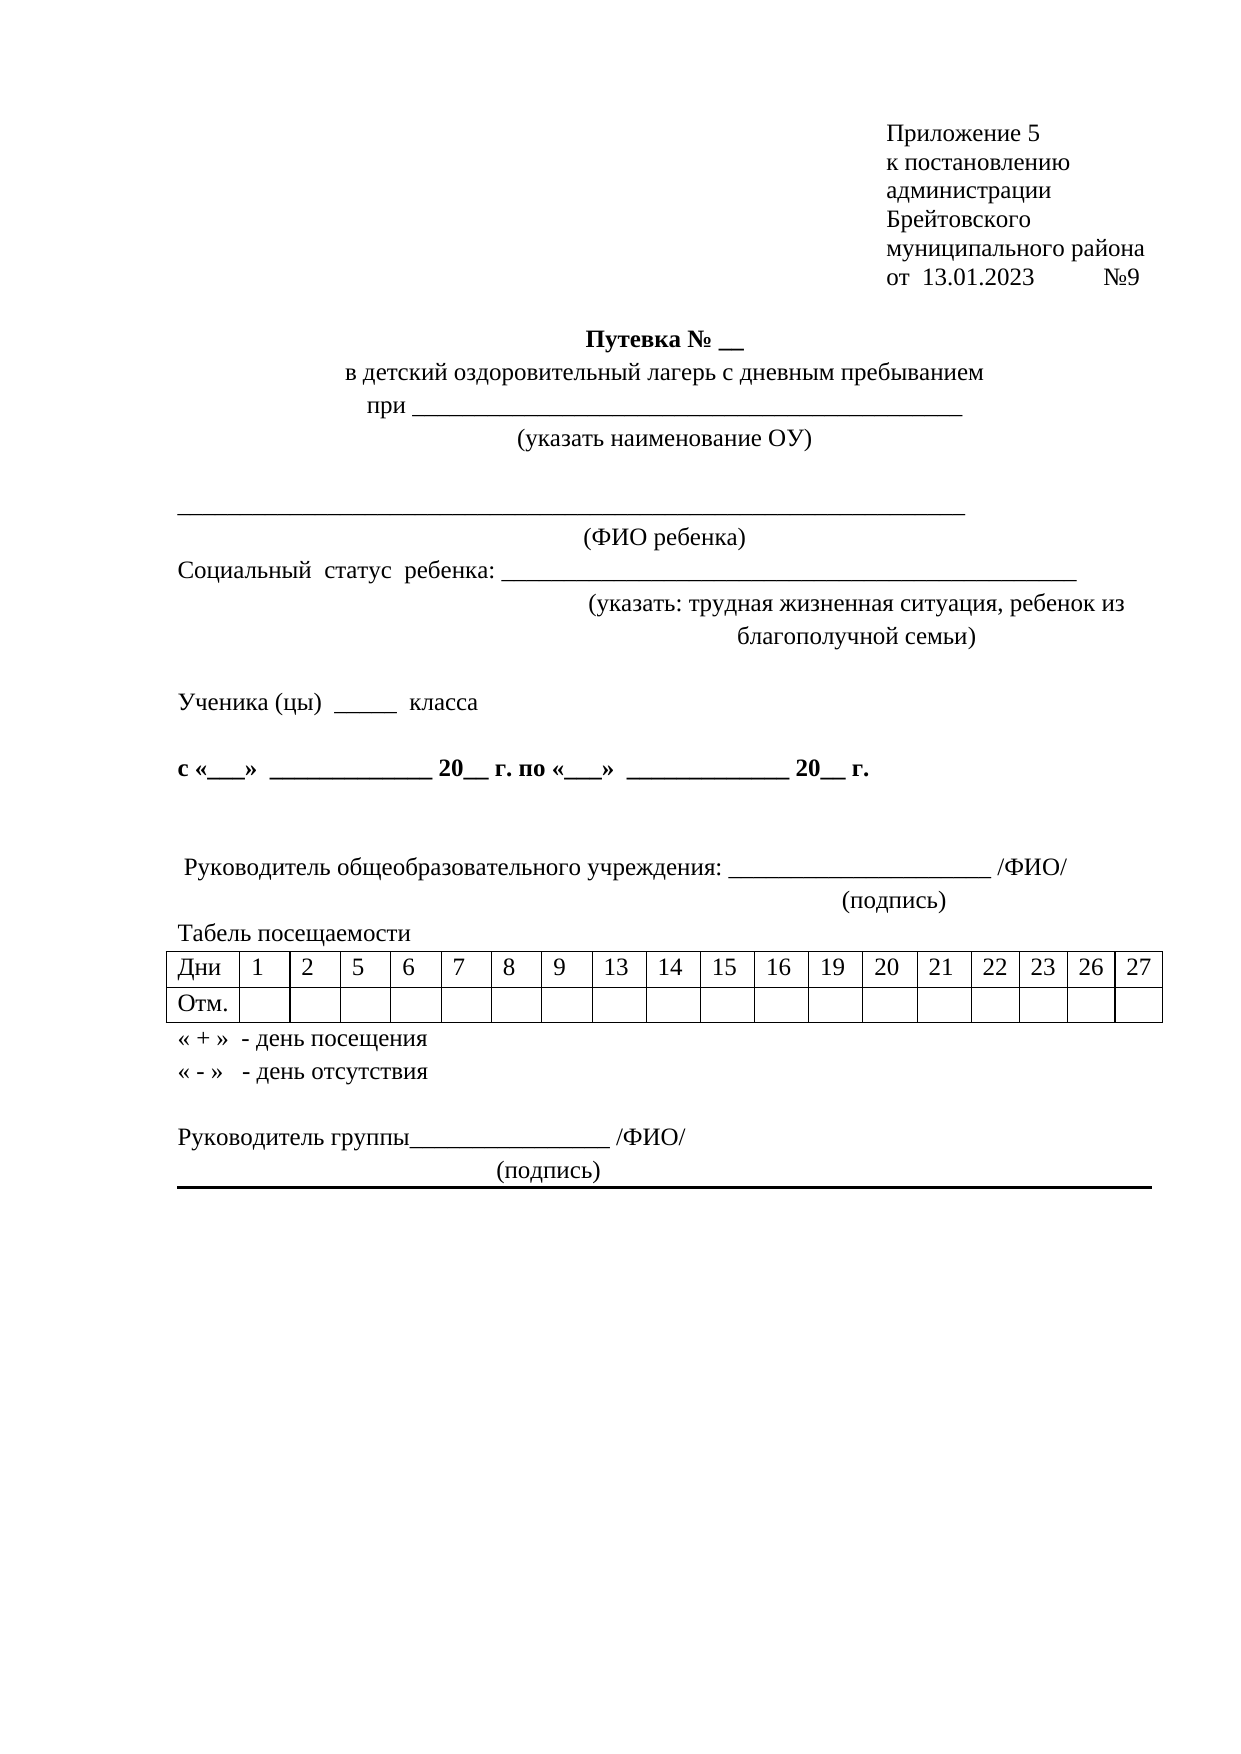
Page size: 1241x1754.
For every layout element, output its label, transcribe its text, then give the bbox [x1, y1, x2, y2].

text Ученика (цы) _____ класса [177, 687, 1152, 716]
table_cell [492, 988, 541, 1022]
table_cell [647, 988, 700, 1022]
table_header 16 [755, 952, 808, 987]
text от 13.01.2023 №9 [886, 262, 1152, 291]
text (указать: трудная жизненная ситуация, ребенок из благополучной семьи) [561, 588, 1152, 649]
text _______________________________________________________________ [177, 489, 1152, 517]
table_header 26 [1068, 952, 1114, 987]
table_cell [391, 988, 441, 1022]
table_cell [442, 988, 491, 1022]
table_header 9 [542, 952, 592, 987]
table_cell [341, 988, 390, 1022]
text в детский оздоровительный лагерь с дневным пребыванием [177, 357, 1152, 385]
table_cell [863, 988, 917, 1022]
table_cell [701, 988, 754, 1022]
text Руководитель группы________________ /ФИО/ [177, 1122, 1152, 1151]
text « - » - день отсутствия [177, 1056, 1152, 1085]
table_header 7 [442, 952, 491, 987]
table_cell [542, 988, 592, 1022]
table_cell [1116, 988, 1162, 1022]
text (подпись) [842, 885, 1152, 914]
table_cell [1020, 988, 1067, 1022]
text « + » - день посещения [177, 1023, 1152, 1052]
table_header 22 [972, 952, 1019, 987]
text к постановлению администрации Брейтовского муниципального района [886, 147, 1152, 262]
table_header 5 [341, 952, 390, 987]
table_cell [809, 988, 862, 1022]
table_cell [240, 988, 289, 1022]
table_header 23 [1020, 952, 1067, 987]
table_cell [291, 988, 340, 1022]
text (ФИО ребенка) [177, 522, 1152, 551]
text при ____________________________________________ [177, 390, 1152, 418]
text Путевка № __ [177, 324, 1152, 352]
table_header 21 [918, 952, 971, 987]
table_header 13 [593, 952, 646, 987]
table_header 15 [701, 952, 754, 987]
text Социальный статус ребенка: ______________________________________________ [177, 555, 1152, 583]
table_header 27 [1116, 952, 1162, 987]
table_header 6 [391, 952, 441, 987]
table_header Дни [167, 952, 239, 987]
table_header 14 [647, 952, 700, 987]
table_header 8 [492, 952, 541, 987]
table_cell [755, 988, 808, 1022]
table_cell [918, 988, 971, 1022]
text (указать наименование ОУ) [177, 423, 1152, 451]
table_header 2 [291, 952, 340, 987]
table_cell [972, 988, 1019, 1022]
text Табель посещаемости [177, 918, 1152, 947]
text Приложение 5 [886, 118, 1152, 147]
table_header 19 [809, 952, 862, 987]
table_cell [1068, 988, 1114, 1022]
table_cell [593, 988, 646, 1022]
text Руководитель общеобразовательного учреждения: _____________________ /ФИО/ [177, 852, 1152, 881]
text (подпись) [177, 1155, 1152, 1186]
table_header 20 [863, 952, 917, 987]
table_cell Отм. [167, 988, 239, 1022]
table_header 1 [240, 952, 289, 987]
text с «___» _____________ 20__ г. по «___» _____________ 20__ г. [177, 753, 1152, 782]
